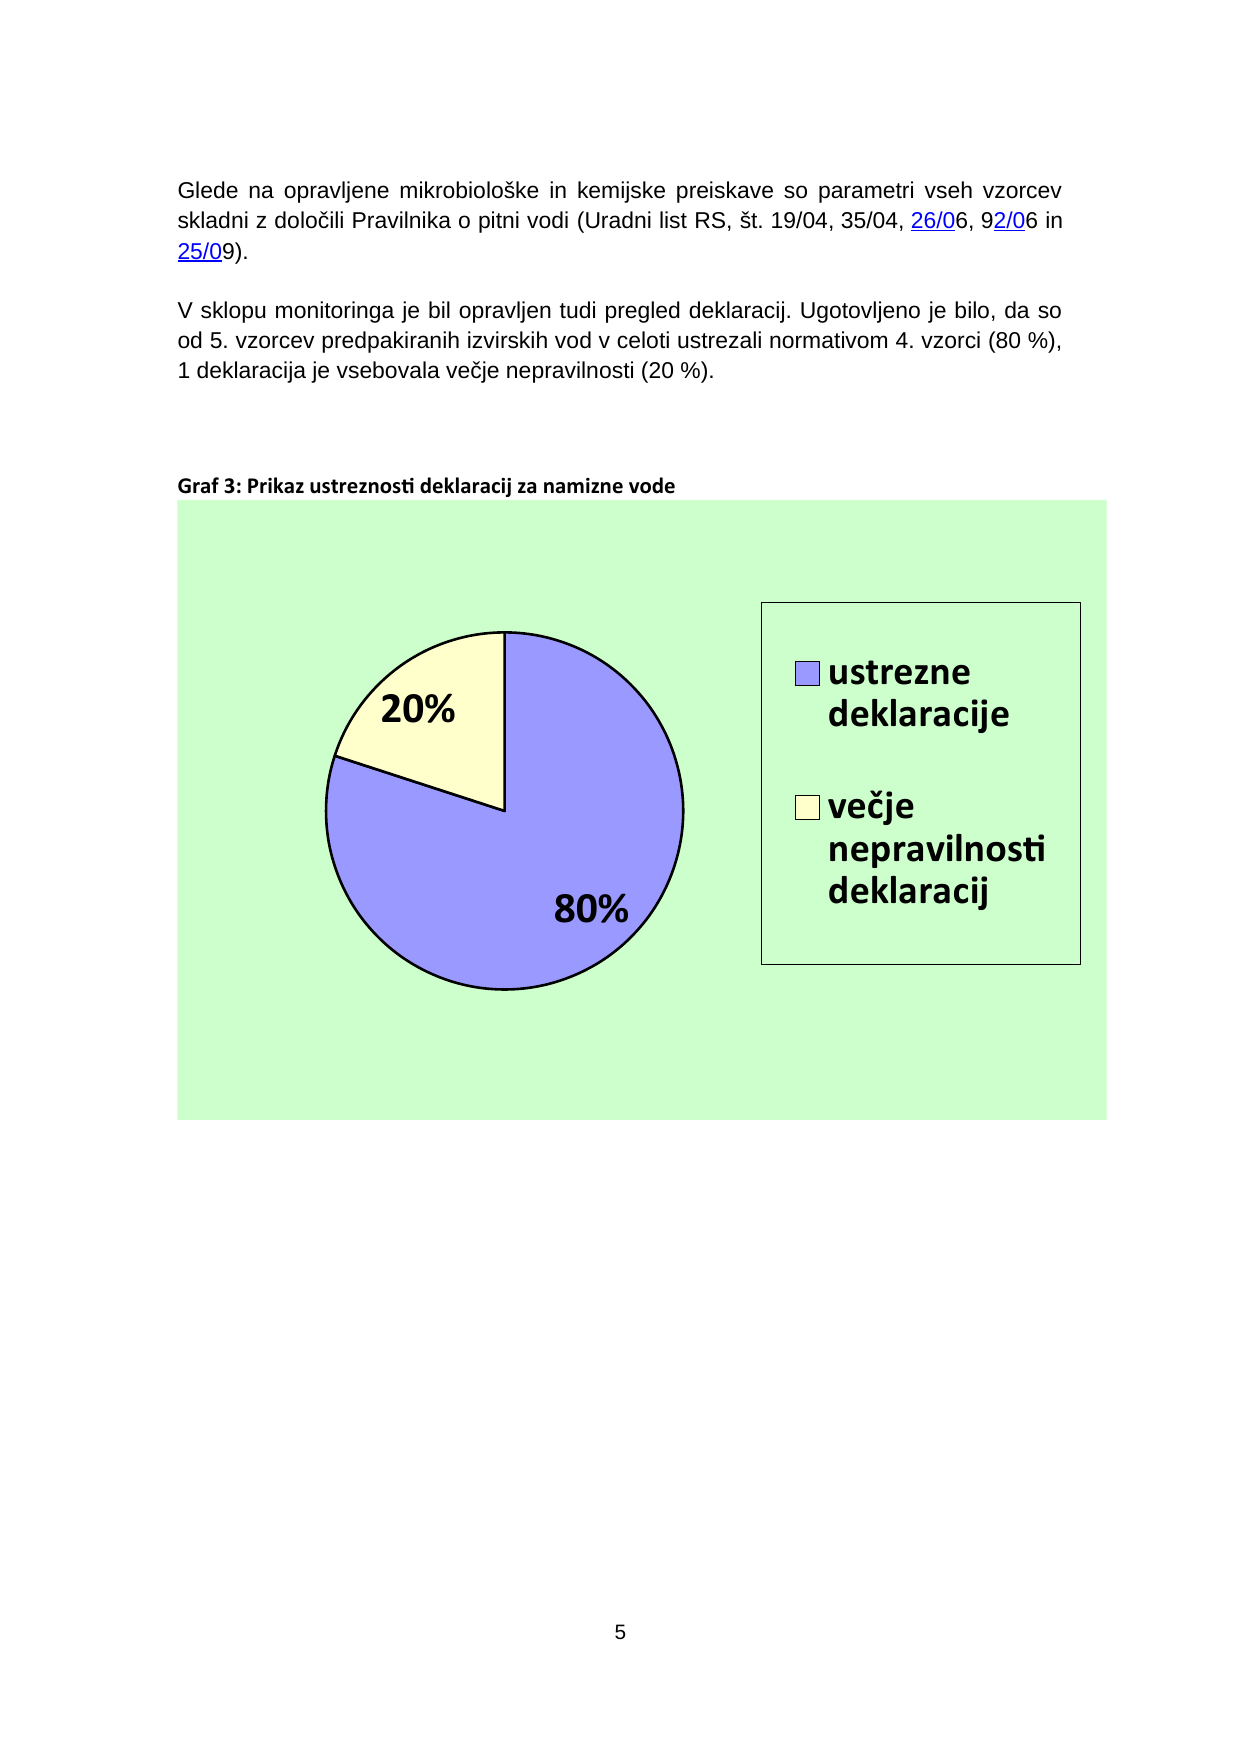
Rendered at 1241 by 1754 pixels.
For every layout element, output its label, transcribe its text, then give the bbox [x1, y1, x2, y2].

text V sklopu monitoringa je bil opravljen tudi pregled deklaracij. Ugotovljeno je bilo, da so od 5. vzorcev predpakiranih izvirskih vod v celoti ustrezali normativom 4. vzorci (80 %), 1 deklaracija je vsebovala večje nepravilnosti (20 %). [177, 297, 1063, 384]
text Graf 3: Prikaz ustreznosti deklaracij za namizne vode [177, 472, 1063, 499]
text Glede na opravljene mikrobiološke in kemijske preiskave so parametri vseh vzorcev skladni z določili Pravilnika o pitni vodi (Uradni list RS, št. 19/04, 35/04, 26/06, 92/06 in 25/09). [177, 177, 1063, 264]
